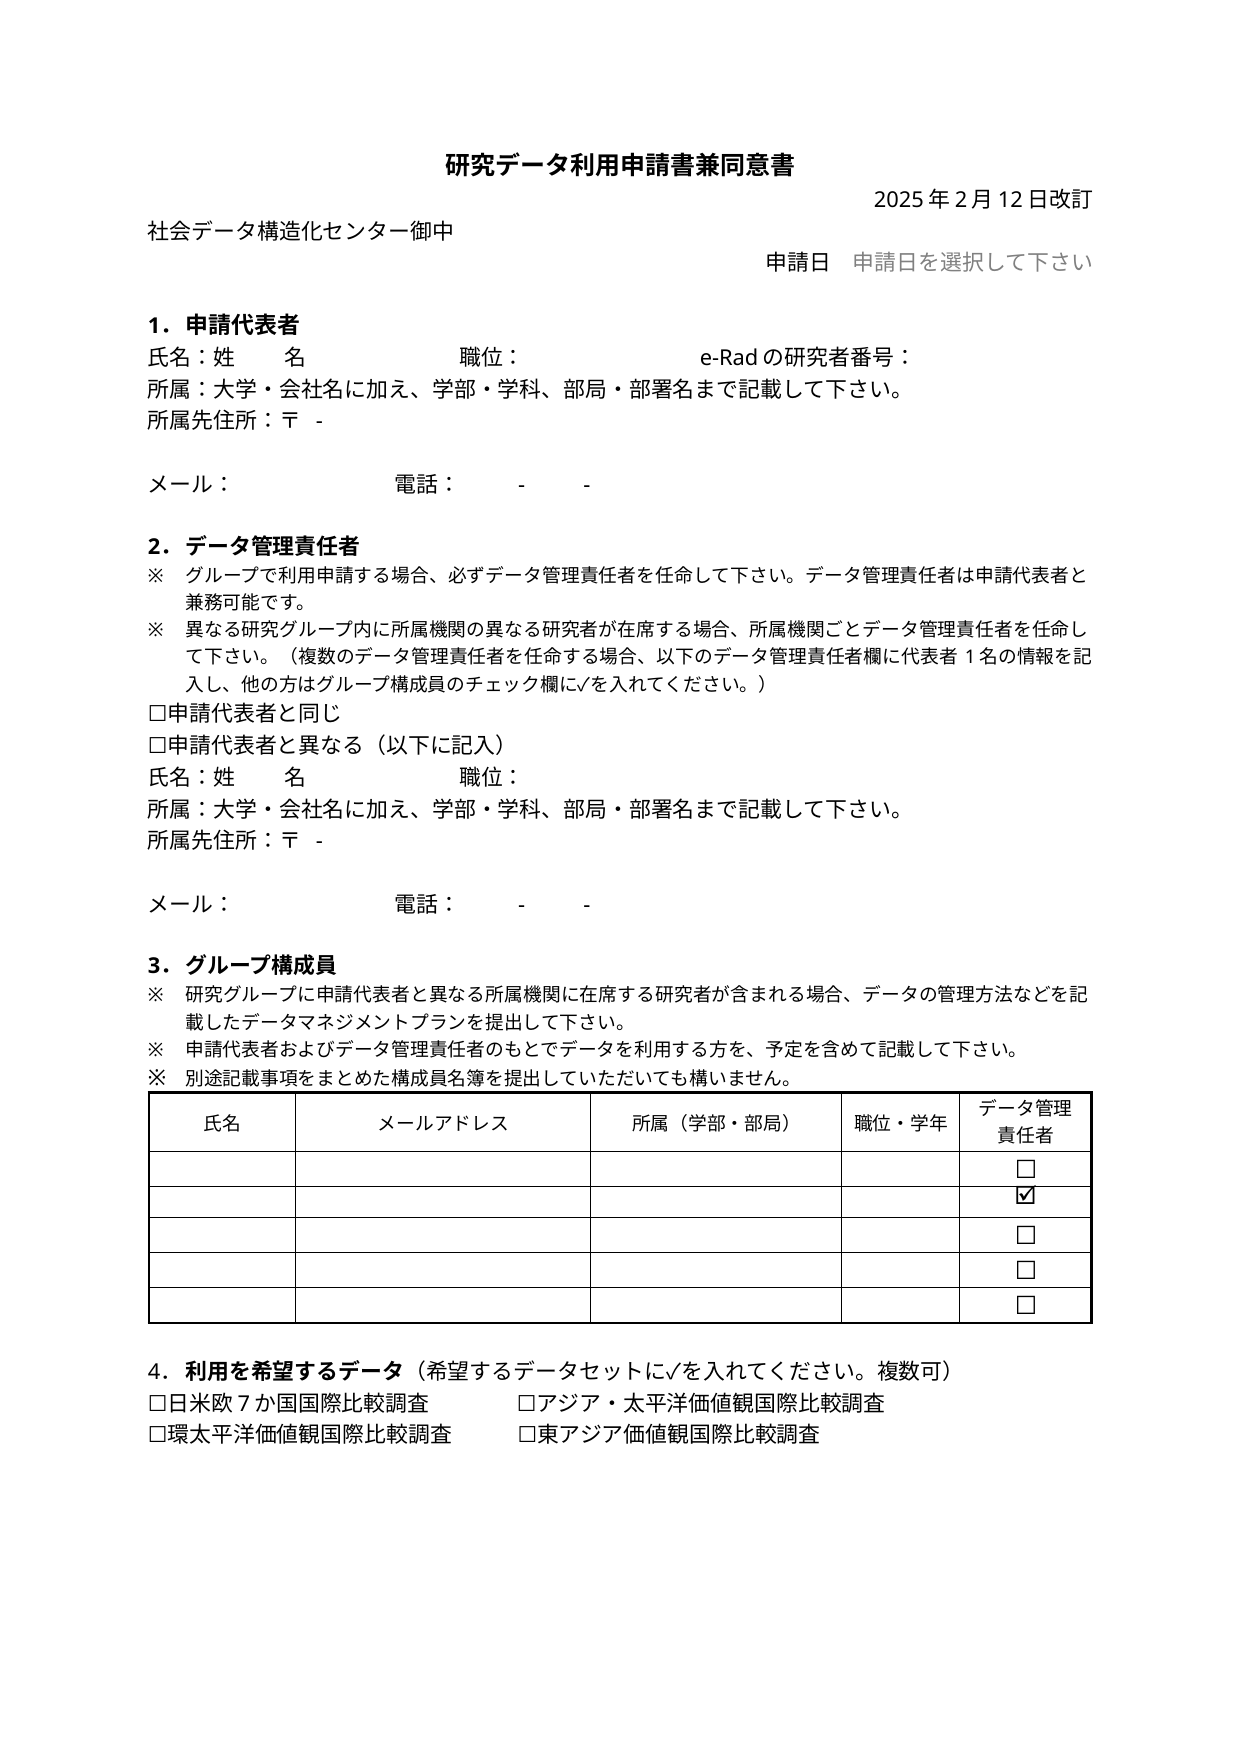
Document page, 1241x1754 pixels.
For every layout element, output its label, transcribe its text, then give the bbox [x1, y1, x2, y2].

table_cell [150, 1288, 295, 1322]
table_cell [591, 1187, 841, 1217]
table_header 氏名 [150, 1094, 295, 1151]
text 所属： [148, 372, 1092, 403]
table_cell [591, 1152, 841, 1186]
text メール： 電話：-- [148, 887, 1092, 918]
text 所属先住所：〒- [148, 403, 1092, 435]
table_header データ管理責任者 [960, 1094, 1090, 1151]
table_header 職位・学年 [842, 1094, 959, 1151]
text 環太平洋価値観国際比較調査 東アジア価値観国際比較調査 [148, 1417, 1092, 1449]
list 利用を希望するデータ（希望するデータセットに✓を入れてください。複数可） [148, 1354, 1092, 1386]
text 日米欧7か国国際比較調査 アジア・太平洋価値観国際比較調査 [148, 1386, 1092, 1417]
table_cell [591, 1253, 841, 1287]
list グループで利用申請する場合、必ずデータ管理責任者を任命して下さい。データ管理責任者は申請代表者と兼務可能です。 [148, 560, 1092, 615]
table_cell [842, 1152, 959, 1186]
list 申請代表者 [148, 307, 1092, 340]
text 氏名： 職位： [148, 760, 1092, 792]
list グループ構成員 [148, 948, 1092, 980]
text 申請代表者と同じ [148, 696, 1092, 728]
text 所属： [148, 792, 1092, 823]
table_cell [296, 1253, 590, 1287]
text 申請日 [148, 245, 1092, 277]
table_cell [842, 1187, 959, 1217]
text 所属先住所：〒- [148, 823, 1092, 855]
table_header メールアドレス [296, 1094, 590, 1151]
table_cell [842, 1288, 959, 1322]
text 研究データ利用申請書兼同意書 [148, 146, 1092, 182]
table_cell [296, 1152, 590, 1186]
table_cell [150, 1218, 295, 1252]
list 異なる研究グループ内に所属機関の異なる研究者が在席する場合、所属機関ごとデータ管理責任者を任命して下さい。（複数のデータ管理責任者を任命する場合、以下のデータ管理責任者欄に代表者1名の情報を記入し、他の方はグループ構成員のチェック欄に✓を入れてください。） [148, 615, 1092, 696]
table_cell [842, 1253, 959, 1287]
text 2025年2月12日改訂 [148, 182, 1092, 214]
text 社会データ構造化センター御中 [148, 214, 1092, 245]
table_cell [296, 1187, 590, 1217]
table_cell [591, 1218, 841, 1252]
table_cell [150, 1187, 295, 1217]
table_cell [296, 1288, 590, 1322]
table_cell [296, 1218, 590, 1252]
list 研究グループに申請代表者と異なる所属機関に在席する研究者が含まれる場合、データの管理方法などを記載したデータマネジメントプランを提出して下さい。 [148, 980, 1092, 1034]
table_cell [150, 1152, 295, 1186]
list 別途記載事項をまとめた構成員名簿を提出していただいても構いません。 [148, 1062, 1092, 1091]
list 申請代表者およびデータ管理責任者のもとでデータを利用する方を、予定を含めて記載して下さい。 [148, 1034, 1092, 1062]
text 申請代表者と異なる（以下に記入） [148, 728, 1092, 760]
text メール： 電話：-- [148, 467, 1092, 499]
table_cell [591, 1288, 841, 1322]
table_cell [842, 1218, 959, 1252]
table_header 所属（学部・部局） [591, 1094, 841, 1151]
list データ管理責任者 [148, 529, 1092, 560]
table_cell [150, 1253, 295, 1287]
text 氏名： 職位： [148, 340, 1092, 372]
